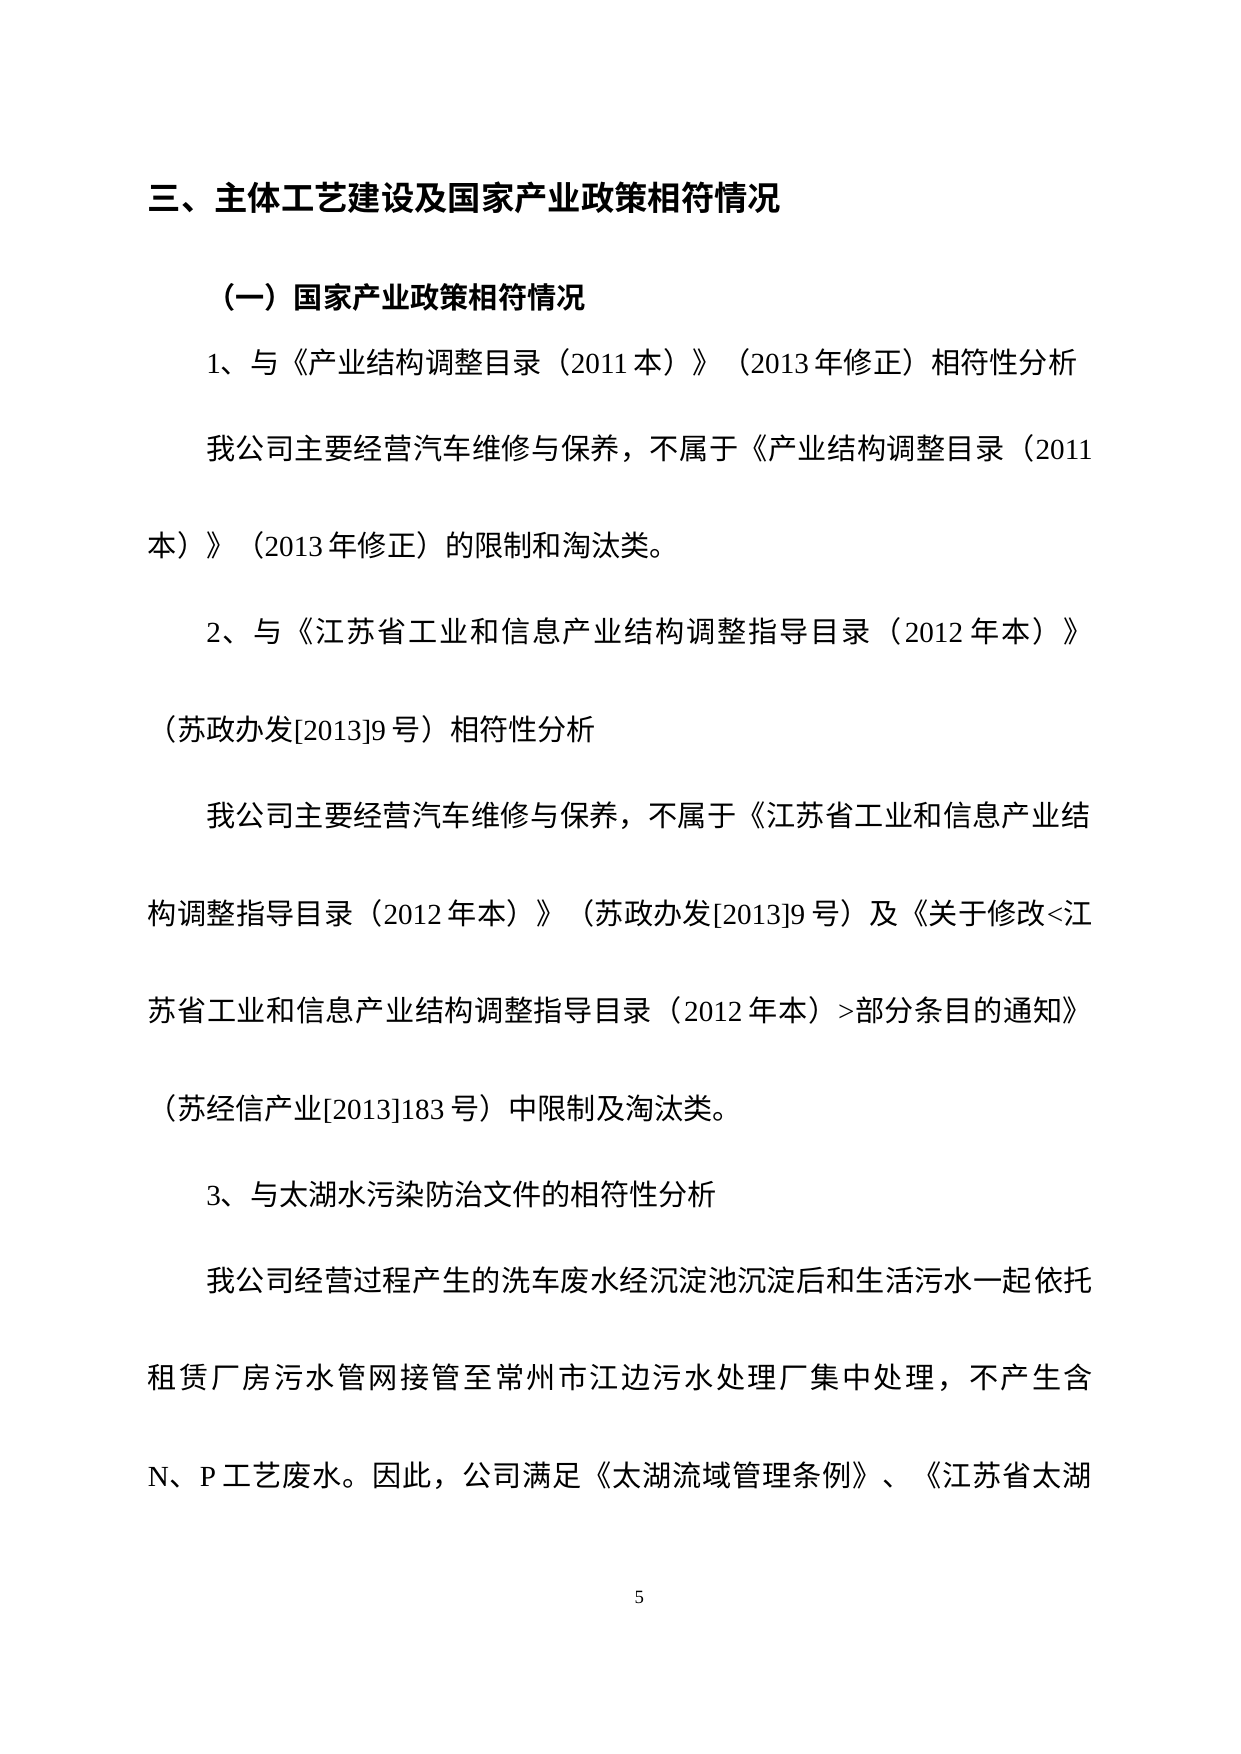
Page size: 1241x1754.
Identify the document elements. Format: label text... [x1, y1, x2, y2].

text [148, 1246, 1093, 1506]
text （一）国家产业政策相符情况 [148, 263, 1093, 328]
text 2、与《江苏省工业和信息产业结构调整指导目录（2012年本）》（苏政办发[2013]9号）相符性分析 [148, 598, 1093, 760]
text 3、与太湖水污染防治文件的相符性分析 [148, 1160, 1093, 1225]
title 三、主体工艺建设及国家产业政策相符情况 [148, 163, 1093, 228]
text 我公司主要经营汽车维修与保养，不属于《江苏省工业和信息产业结构调整指导目录（2012年本）》（苏政办发[2013]9号）及《关于修改<江苏省工业和信息产业结构调整指导目录（2012年本）>部分条目的通知》（苏经信产业[2013]183号）中限制及淘汰类。 [148, 781, 1093, 1139]
text 我公司主要经营汽车维修与保养，不属于《产业结构调整目录（2011本）》（2013年修正）的限制和淘汰类。 [148, 414, 1093, 577]
text 1、与《产业结构调整目录（2011本）》（2013年修正）相符性分析 [148, 328, 1093, 393]
